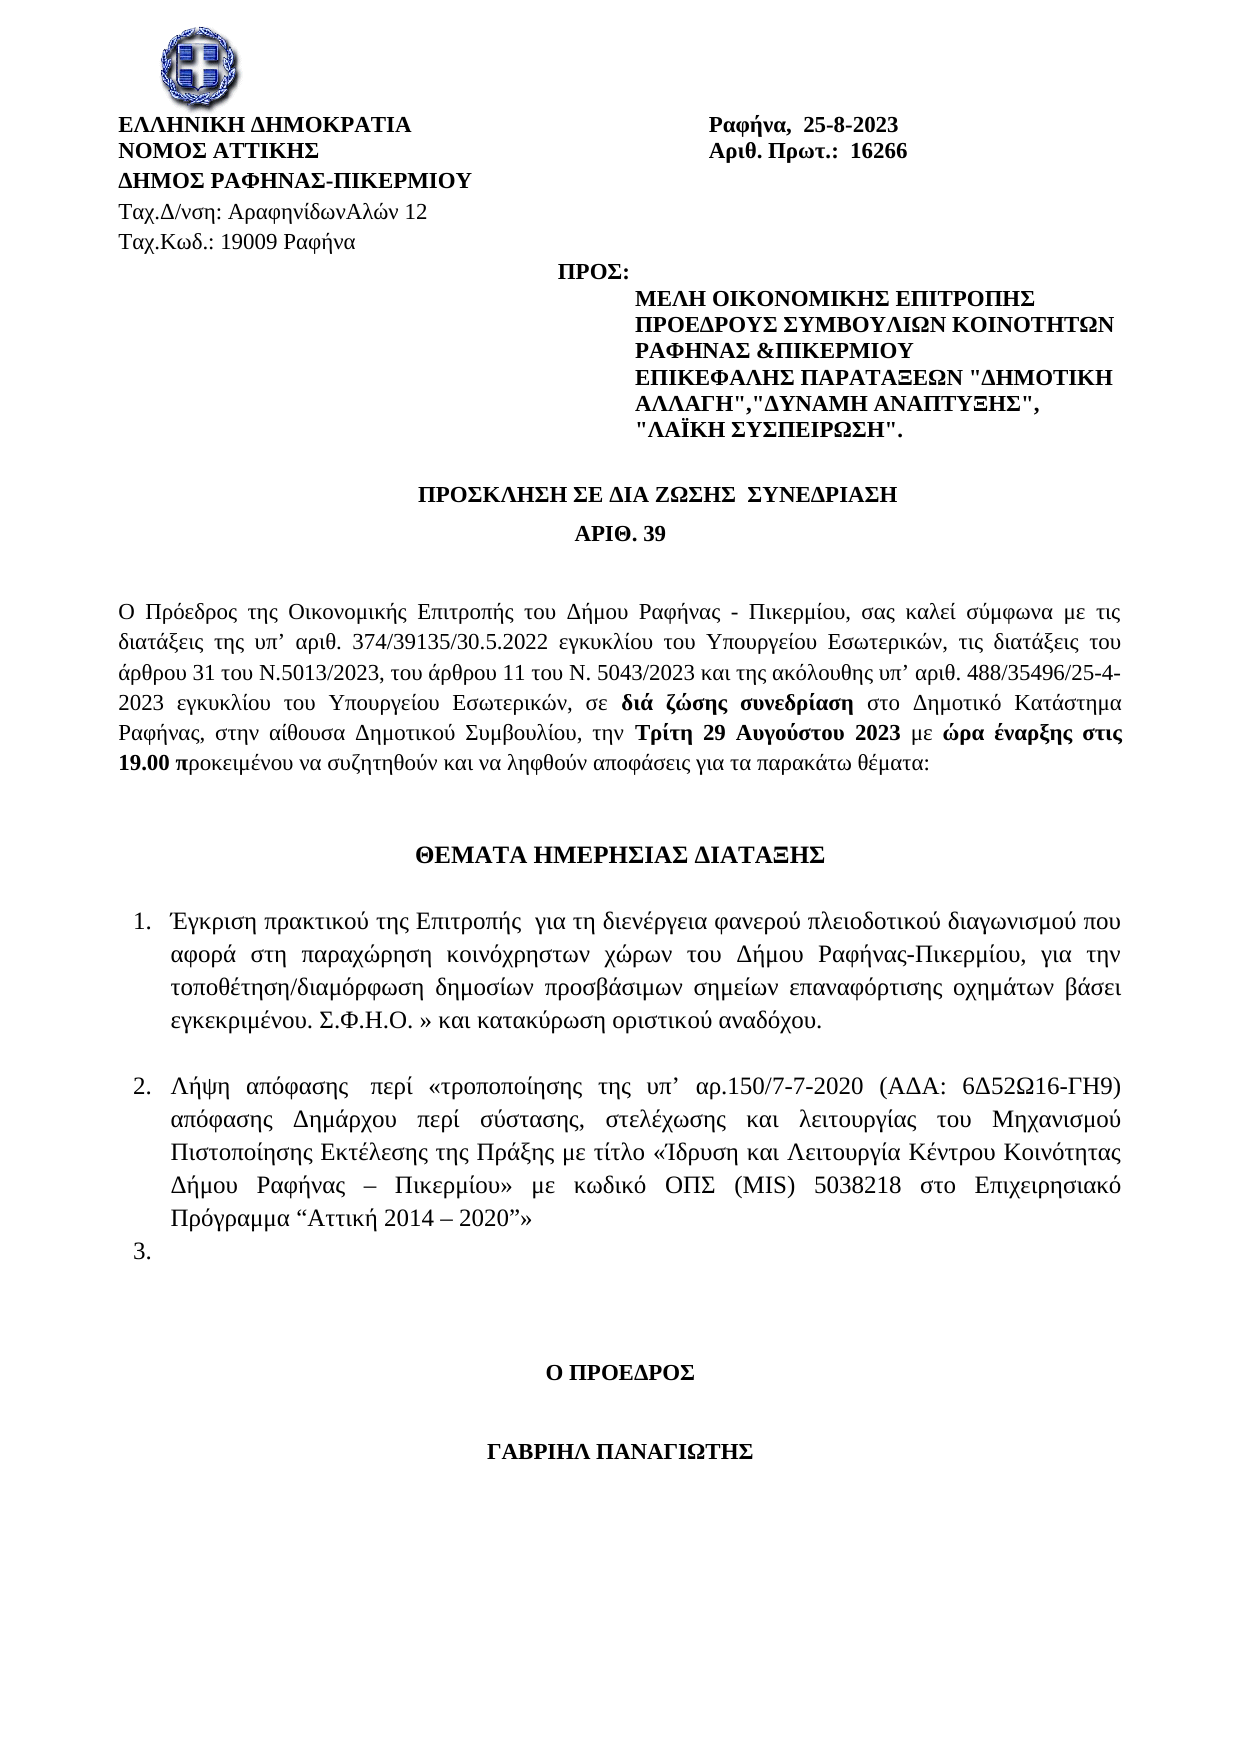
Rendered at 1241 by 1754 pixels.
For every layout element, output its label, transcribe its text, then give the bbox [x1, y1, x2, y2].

text ΕΠΙΚΕΦΑΛΗΣ ΠΑΡΑΤΑΞΕΩΝ "ΔΗΜΟΤΙΚΗ ΑΛΛΑΓΗ","ΔΥΝΑΜΗ ΑΝΑΠΤΥΞΗΣ", "ΛΑΪΚΗ ΣΥΣΠΕΙΡΩΣΗ". [635, 364, 1122, 443]
list Λήψη απόφασης περί «τροποποίησης της υπ’ αρ.150/7-7-2020 (ΑΔΑ: 6Δ52Ω16-ΓΗ9) απόφασης Δημάρχου περί σύστασης, στελέχωσης και λειτουργίας του Μηχανισμού Πιστοποίησης Εκτέλεσης της Πράξης με τίτλο «Ίδρυση και Λειτουργία Κέντρου Κοινότητας Δήμου Ραφήνας – Πικερμίου» με κωδικό ΟΠΣ (MIS) 5038218 στο Επιχειρησιακό Πρόγραμμα “Αττική 2014 – 2020”» [133, 1071, 1122, 1232]
text ΕΛΛΗΝΙΚΗ ΔΗΜΟΚΡΑΤΙΑ Ραφήνα, 25-8-2023 [118, 111, 1122, 137]
text Ο ΠΡΟΕΔΡΟΣ [118, 1359, 1122, 1385]
text ΔΗΜΟΣ ΡΑΦΗΝΑΣ-ΠΙΚΕΡΜΙΟΥ [118, 168, 1122, 194]
text ΠΡΟΣ: [558, 258, 1122, 284]
picture [153, 20, 247, 111]
text ΑΡΙΘ. 39 [118, 520, 1122, 547]
text Ταχ.Κωδ.: 19009 Ραφήνα [118, 228, 1122, 254]
text ΓΑΒΡΙΗΛ ΠΑΝΑΓΙΩΤΗΣ [118, 1438, 1122, 1464]
text ΝΟΜΟΣ ΑΤΤΙΚΗΣ Αριθ. Πρωτ.: 16266 [118, 137, 1122, 164]
text ΠΡΟΣΚΛΗΣΗ ΣΕ ΔΙΑ ΖΩΣΗΣ ΣΥΝΕΔΡΙΑΣΗ [193, 482, 1122, 508]
text Ταχ.Δ/νση: ΑραφηνίδωνΑλών 12 [118, 198, 1122, 224]
text ΜΕΛΗ ΟΙΚΟΝΟΜΙΚΗΣ ΕΠΙΤΡΟΠΗΣ [635, 284, 1122, 311]
list Έγκριση πρακτικού της Επιτροπής για τη διενέργεια φανερού πλειοδοτικού διαγωνισμού που αφορά στη παραχώρηση κοινόχρηστων χώρων του Δήμου Ραφήνας-Πικερμίου, για την τοποθέτηση/διαμόρφωση δημοσίων προσβάσιμων σημείων επαναφόρτισης οχημάτων βάσει εγκεκριμένου. Σ.Φ.Η.Ο. » και κατακύρωση οριστικού αναδόχου. [133, 906, 1122, 1034]
text ΠΡΟΕΔΡΟΥΣ ΣΥΜΒΟΥΛΙΩΝ ΚΟΙΝΟΤΗΤΩΝ ΡΑΦΗΝΑΣ &ΠΙΚΕΡΜΙΟΥ [635, 311, 1122, 364]
text ΘΕΜΑΤΑ ΗΜΕΡΗΣΙΑΣ ΔΙΑΤΑΞΗΣ [118, 840, 1122, 868]
text Ο Πρόεδρος της Οικονομικής Επιτροπής του Δήμου Ραφήνας - Πικερμίου, σας καλεί σύμφωνα με τις διατάξεις της υπ’ αριθ. 374/39135/30.5.2022 εγκυκλίου του Υπουργείου Εσωτερικών, τις διατάξεις του άρθρου 31 του Ν.5013/2023, του άρθρου 11 του Ν. 5043/2023 και της ακόλουθης υπ’ αριθ. 488/35496/25-4-2023 εγκυκλίου του Υπουργείου Εσωτερικών, σε διά ζώσης συνεδρίαση στο Δημοτικό Κατάστημα Ραφήνας, στην αίθουσα Δημοτικού Συμβουλίου, την Τρίτη 29 Αυγούστου 2023 με ώρα έναρξης στις 19.00 προκειμένου να συζητηθούν και να ληφθούν αποφάσεις για τα παρακάτω θέματα: [118, 598, 1122, 776]
